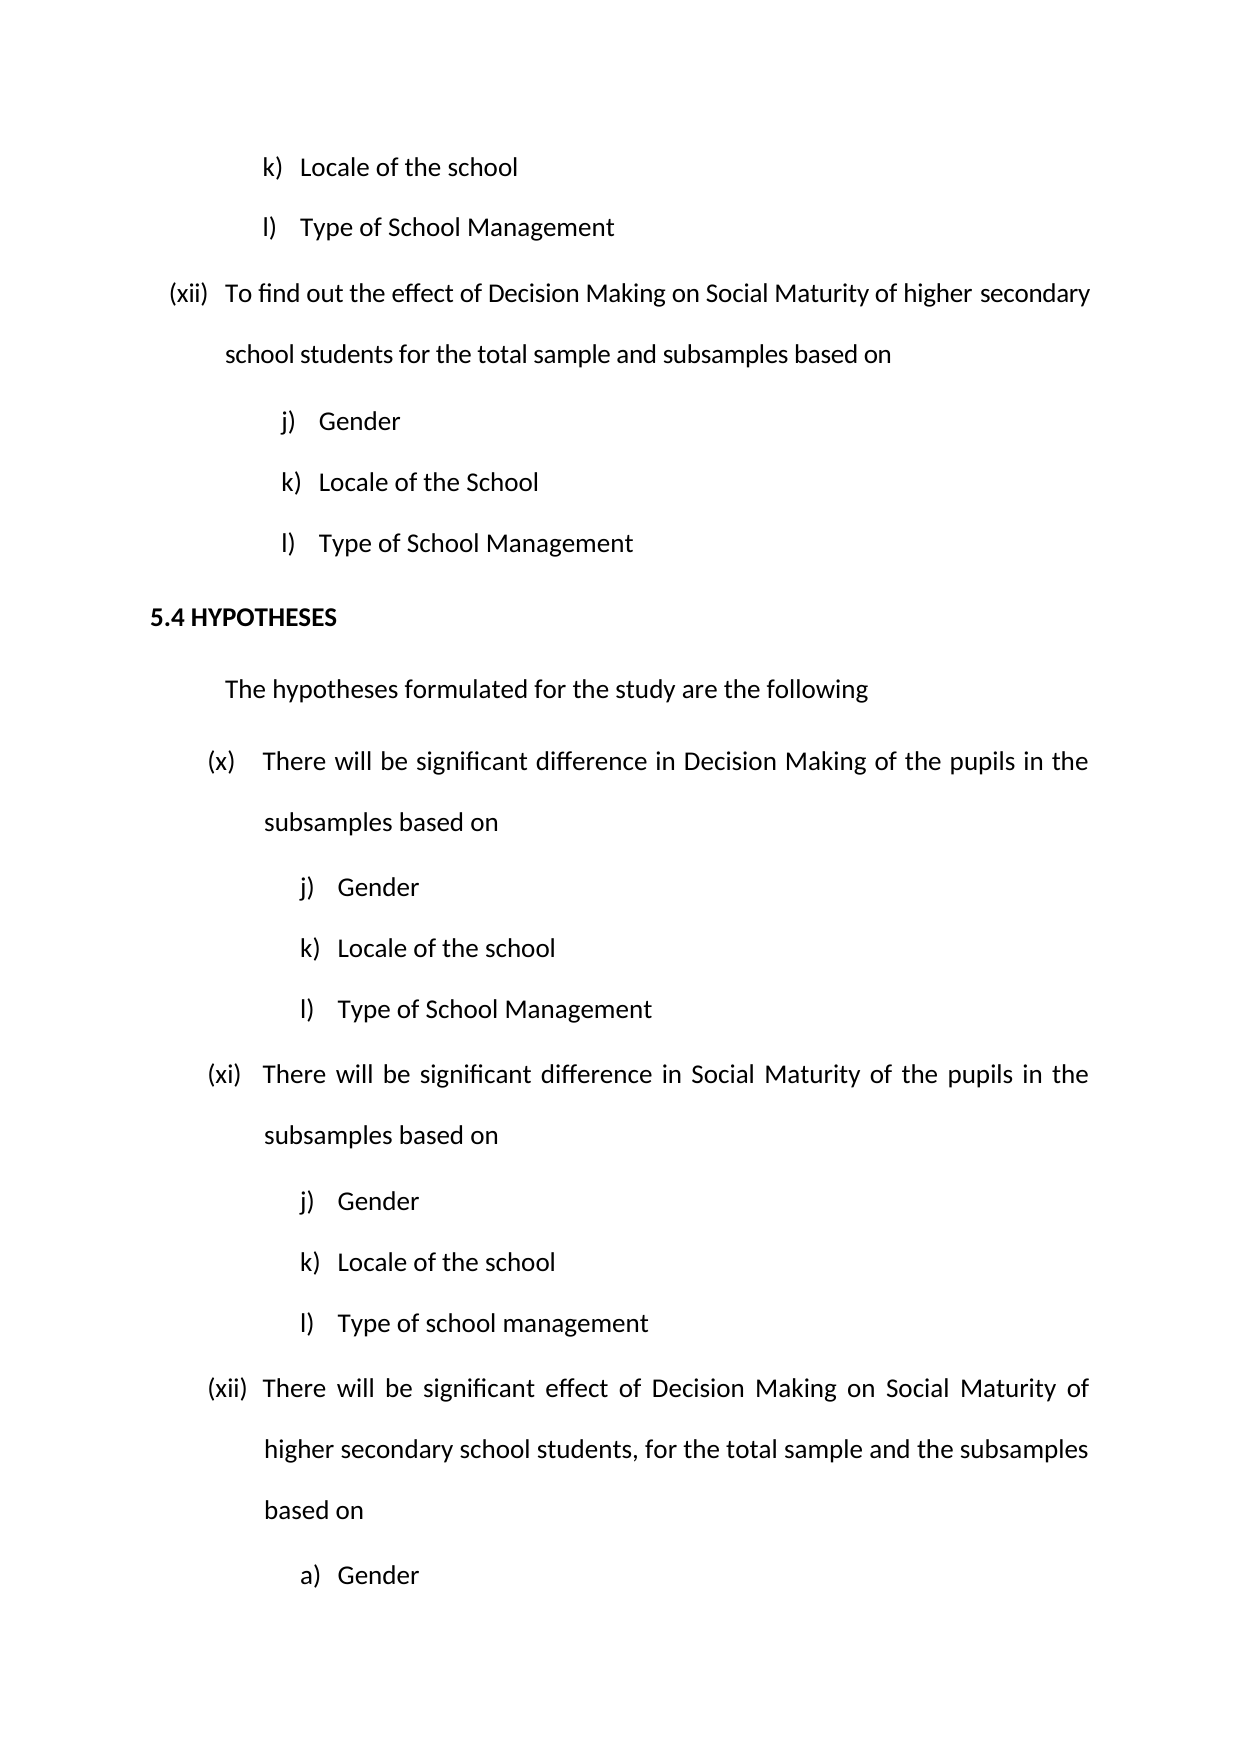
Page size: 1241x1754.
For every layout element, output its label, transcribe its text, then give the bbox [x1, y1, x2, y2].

list Gender [300, 1184, 1090, 1217]
list There will be significant difference in Decision Making of the pupils in the subsamples based on [207, 744, 1090, 838]
list Locale of the school [262, 150, 1090, 183]
list Gender [281, 404, 1090, 438]
list There will be significant difference in Social Maturity of the pupils in the subsamples based on [207, 1057, 1090, 1152]
list To find out the effect of Decision Making on Social Maturity of higher secondary school students for the total sample and subsamples based on [169, 276, 1090, 370]
list Type of school management [300, 1306, 1090, 1339]
list There will be significant effect of Decision Making on Social Maturity of higher secondary school students, for the total sample and the subsamples based on [207, 1371, 1090, 1526]
list Locale of the School [281, 466, 1090, 499]
list Type of School Management [262, 210, 1090, 243]
list Gender [300, 870, 1090, 903]
list Locale of the school [300, 1245, 1090, 1278]
list Gender [300, 1558, 1090, 1591]
text The hypotheses formulated for the study are the following [150, 672, 1090, 705]
list Type of School Management [281, 527, 1090, 560]
list Type of School Management [300, 992, 1090, 1025]
text 5.4 HYPOTHESES [150, 600, 1090, 633]
list Locale of the school [300, 931, 1090, 964]
